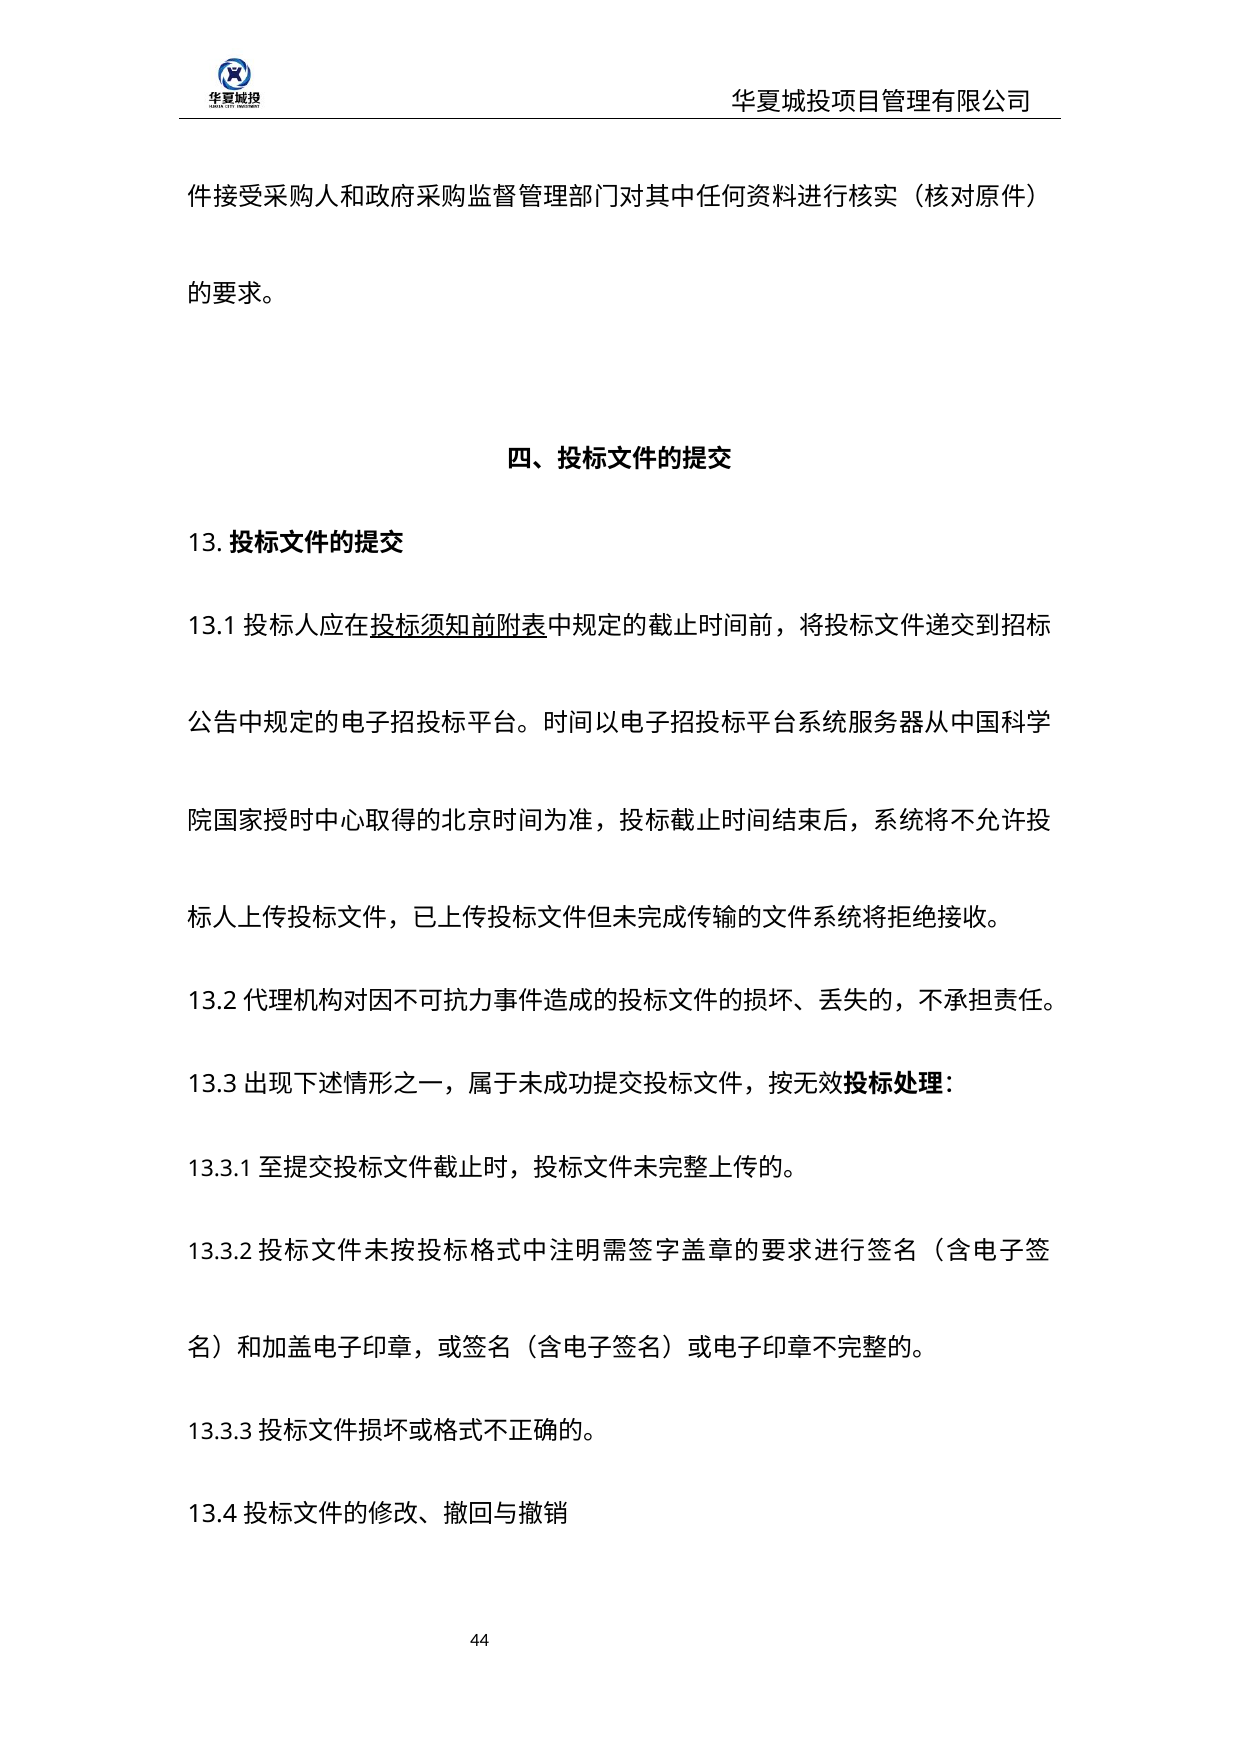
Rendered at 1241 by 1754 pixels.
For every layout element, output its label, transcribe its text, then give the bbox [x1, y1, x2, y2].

list 出现下述情形之一，属于未成功提交投标文件，按无效投标处理： [187, 1049, 1053, 1114]
list 投标文件未按投标格式中注明需签字盖章的要求进行签名（含电子签名）和加盖电子印章，或签名（含电子签名）或电子印章不完整的。 [187, 1216, 1053, 1378]
list 投标人应在投标须知前附表中规定的截止时间前，将投标文件递交到招标公告中规定的电子招投标平台。时间以电子招投标平台系统服务器从中国科学院国家授时中心取得的北京时间为准，投标截止时间结束后，系统将不允许投标人上传投标文件，已上传投标文件但未完成传输的文件系统将拒绝接收。 [187, 591, 1053, 948]
list 代理机构对因不可抗力事件造成的投标文件的损坏、丢失的，不承担责任。 [187, 966, 1053, 1031]
list 投标文件损坏或格式不正确的。 [187, 1396, 1053, 1461]
list 投标文件的提交 [187, 424, 1053, 489]
list 投标文件的修改、撤回与撤销 [187, 1479, 1053, 1544]
picture [187, 48, 280, 114]
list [187, 162, 1053, 324]
list 至提交投标文件截止时，投标文件未完整上传的。 [187, 1133, 1053, 1198]
list 投标文件的提交 [187, 508, 1053, 573]
